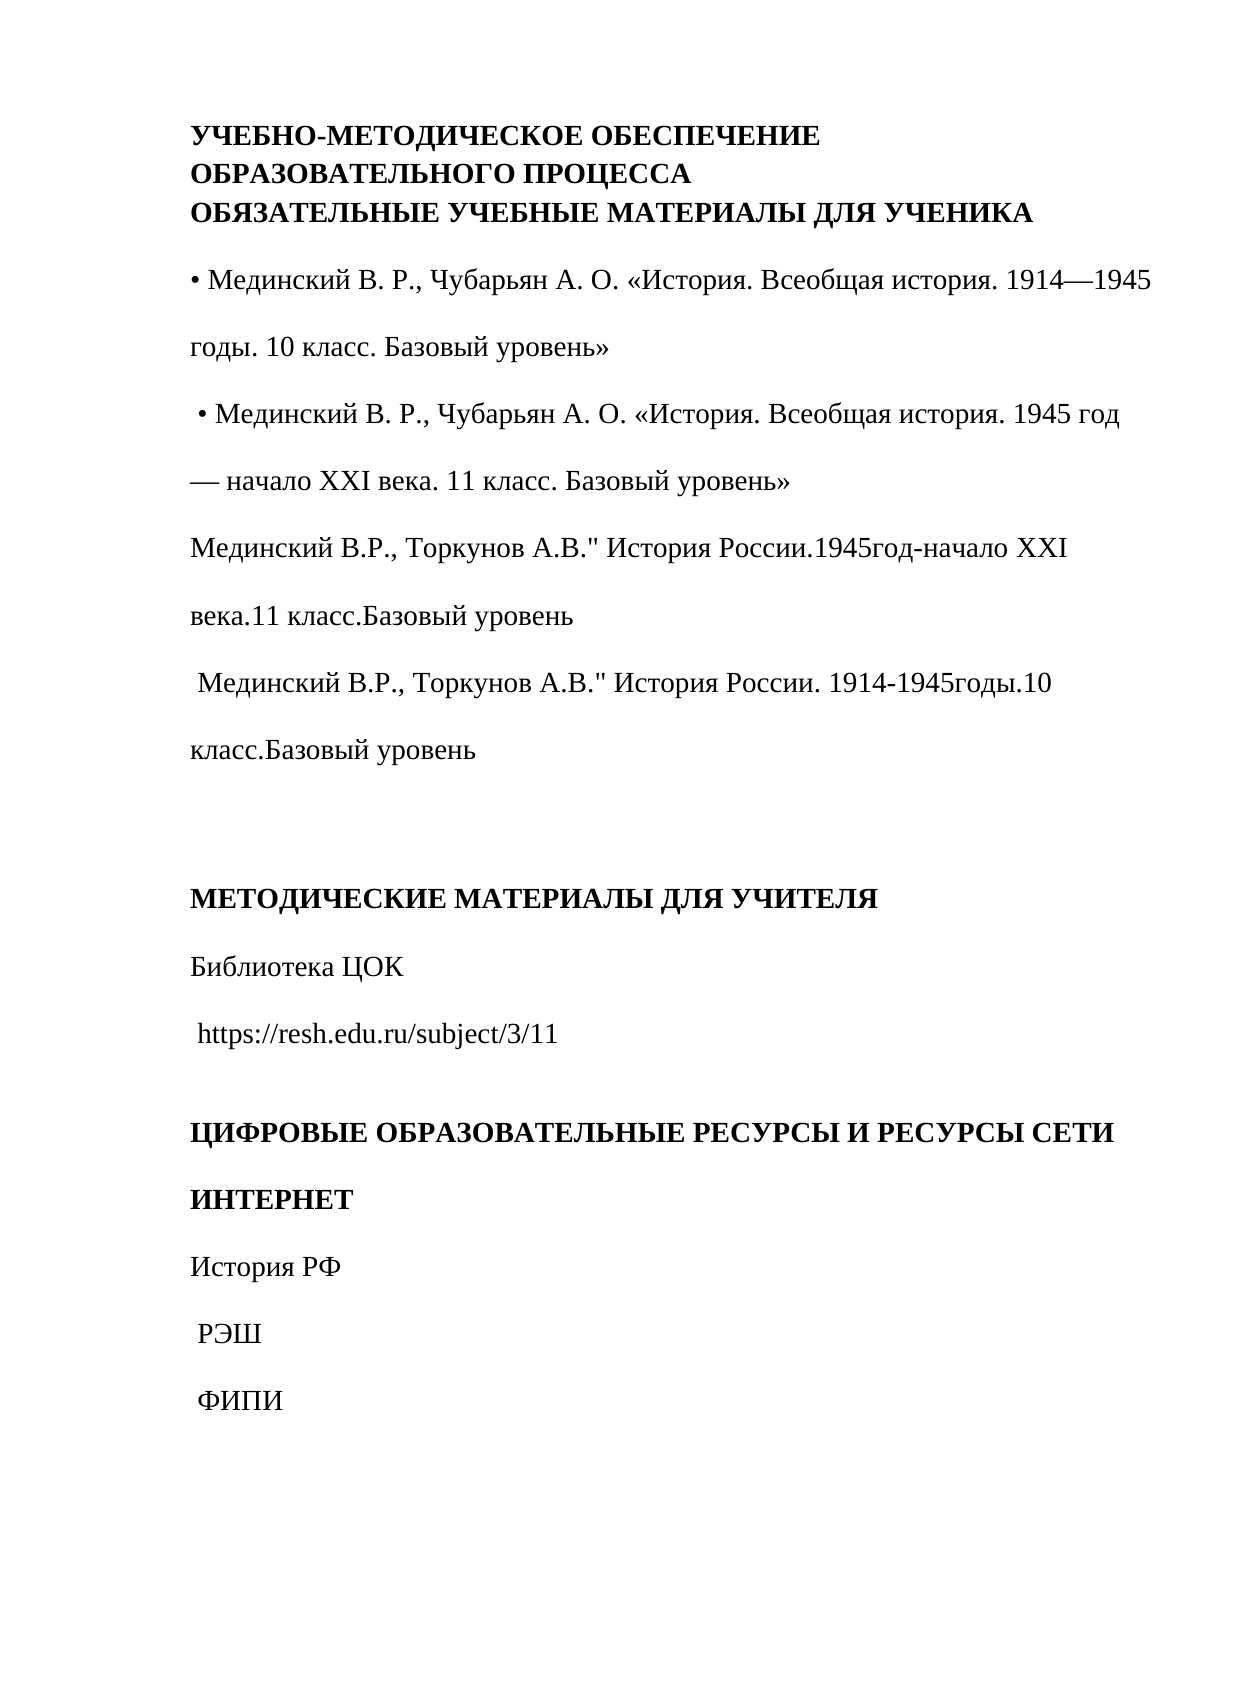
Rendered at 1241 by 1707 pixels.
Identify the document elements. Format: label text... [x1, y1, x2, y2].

text Библиотека ЦОК https://resh.edu.ru/subject/3/11 [190, 949, 1152, 1049]
text История РФ РЭШ ФИПИ [190, 1249, 1152, 1417]
text УЧЕБНО-МЕТОДИЧЕСКОЕ ОБЕСПЕЧЕНИЕ ОБРАЗОВАТЕЛЬНОГО ПРОЦЕССА [190, 118, 1152, 190]
text • Мединский В. Р., Чубарьян А. О. «История. Всеобщая история. 1914—1945 годы. 10 класс. Базовый уровень» • Мединский В. Р., Чубарьян А. О. «История. Всеобщая история. 1945 год — начало XXI века. 11 класс. Базовый уровень» [190, 262, 1152, 497]
text ОБЯЗАТЕЛЬНЫЕ УЧЕБНЫЕ МАТЕРИАЛЫ ДЛЯ УЧЕНИКА [190, 195, 1152, 229]
text Мединский В.Р., Торкунов А.В." История России.1945год-начало XXI века.11 класс.Базовый уровень Мединский В.Р., Торкунов А.В." История России. 1914-1945годы.10 класс.Базовый уровень [190, 531, 1152, 821]
text МЕТОДИЧЕСКИЕ МАТЕРИАЛЫ ДЛЯ УЧИТЕЛЯ [190, 882, 1152, 915]
text ЦИФРОВЫЕ ОБРАЗОВАТЕЛЬНЫЕ РЕСУРСЫ И РЕСУРСЫ СЕТИ ИНТЕРНЕТ [190, 1115, 1152, 1216]
